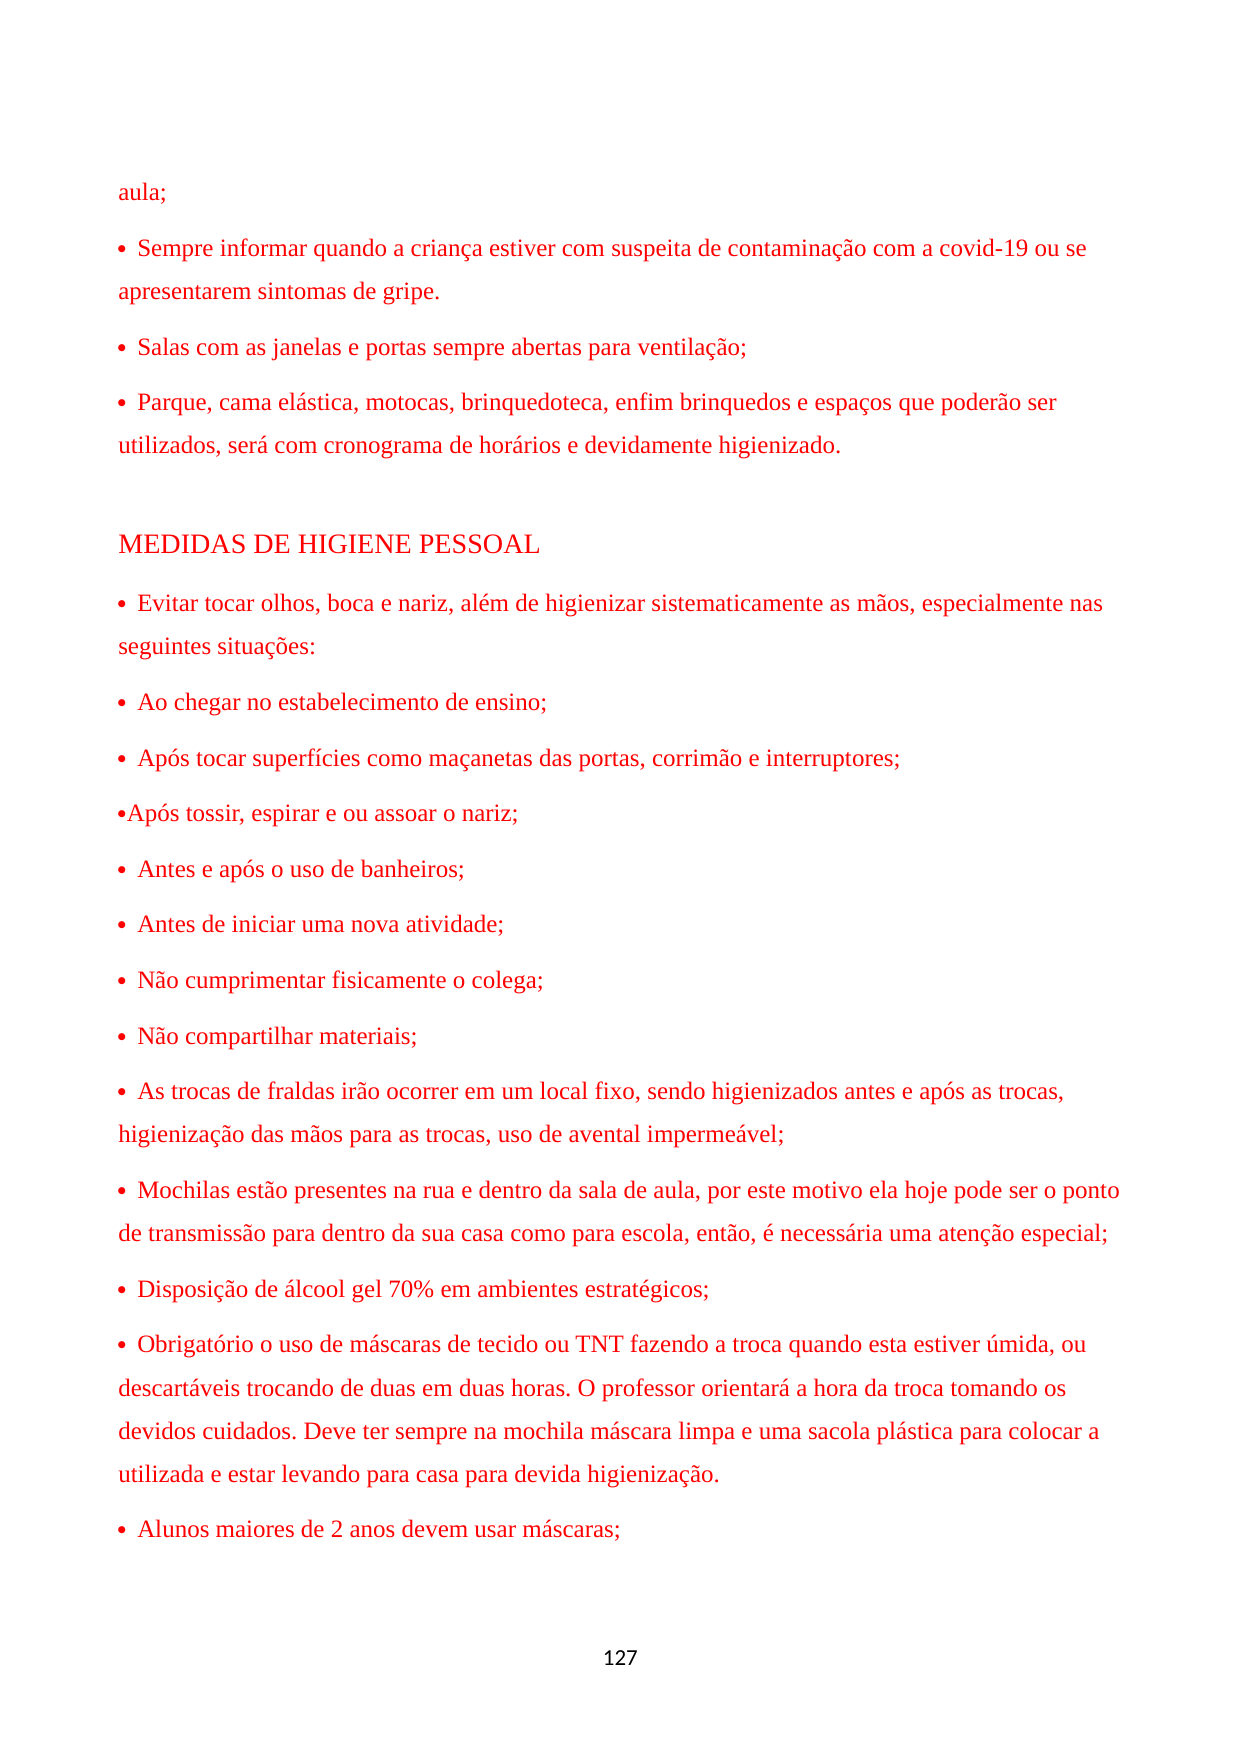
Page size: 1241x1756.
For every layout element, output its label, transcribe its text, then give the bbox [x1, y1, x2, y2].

text · Evitar tocar olhos, boca e nariz, além de higienizar sistematicamente as mãos, especialmente nas seguintes situações: [118, 588, 1122, 660]
text · As trocas de fraldas irão ocorrer em um local fixo, sendo higienizados antes e após as trocas, higienização das mãos para as trocas, uso de avental impermeável; [118, 1076, 1122, 1148]
text · Não cumprimentar fisicamente o colega; [118, 965, 1122, 994]
text · Antes e após o uso de banheiros; [118, 854, 1122, 883]
text · Mochilas estão presentes na rua e dentro da sala de aula, por este motivo ela hoje pode ser o ponto de transmissão para dentro da sua casa como para escola, então, é necessária uma atenção especial; [118, 1175, 1122, 1247]
text · Após tocar superfícies como maçanetas das portas, corrimão e interruptores; [118, 743, 1122, 771]
text · Não compartilhar materiais; [118, 1021, 1122, 1049]
text · Alunos maiores de 2 anos devem usar máscaras; [118, 1514, 1122, 1543]
text · Antes de iniciar uma nova atividade; [118, 909, 1122, 938]
text MEDIDAS DE HIGIENE PESSOAL [118, 527, 1122, 559]
text · Sempre informar quando a criança estiver com suspeita de contaminação com a covid-19 ou se apresentarem sintomas de gripe. [118, 233, 1122, 305]
text · Parque, cama elástica, motocas, brinquedoteca, enfim brinquedos e espaços que poderão ser utilizados, será com cronograma de horários e devidamente higienizado. [118, 387, 1122, 459]
text · Ao chegar no estabelecimento de ensino; [118, 687, 1122, 716]
text · Disposição de álcool gel 70% em ambientes estratégicos; [118, 1274, 1122, 1303]
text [118, 177, 1122, 206]
text · Salas com as janelas e portas sempre abertas para ventilação; [118, 332, 1122, 360]
text ·Após tossir, espirar e ou assoar o nariz; [118, 798, 1122, 827]
text · Obrigatório o uso de máscaras de tecido ou TNT fazendo a troca quando esta estiver úmida, ou descartáveis trocando de duas em duas horas. O professor orientará a hora da troca tomando os devidos cuidados. Deve ter sempre na mochila máscara limpa e uma sacola plástica para colocar a utilizada e estar levando para casa para devida higienização. [118, 1329, 1122, 1488]
